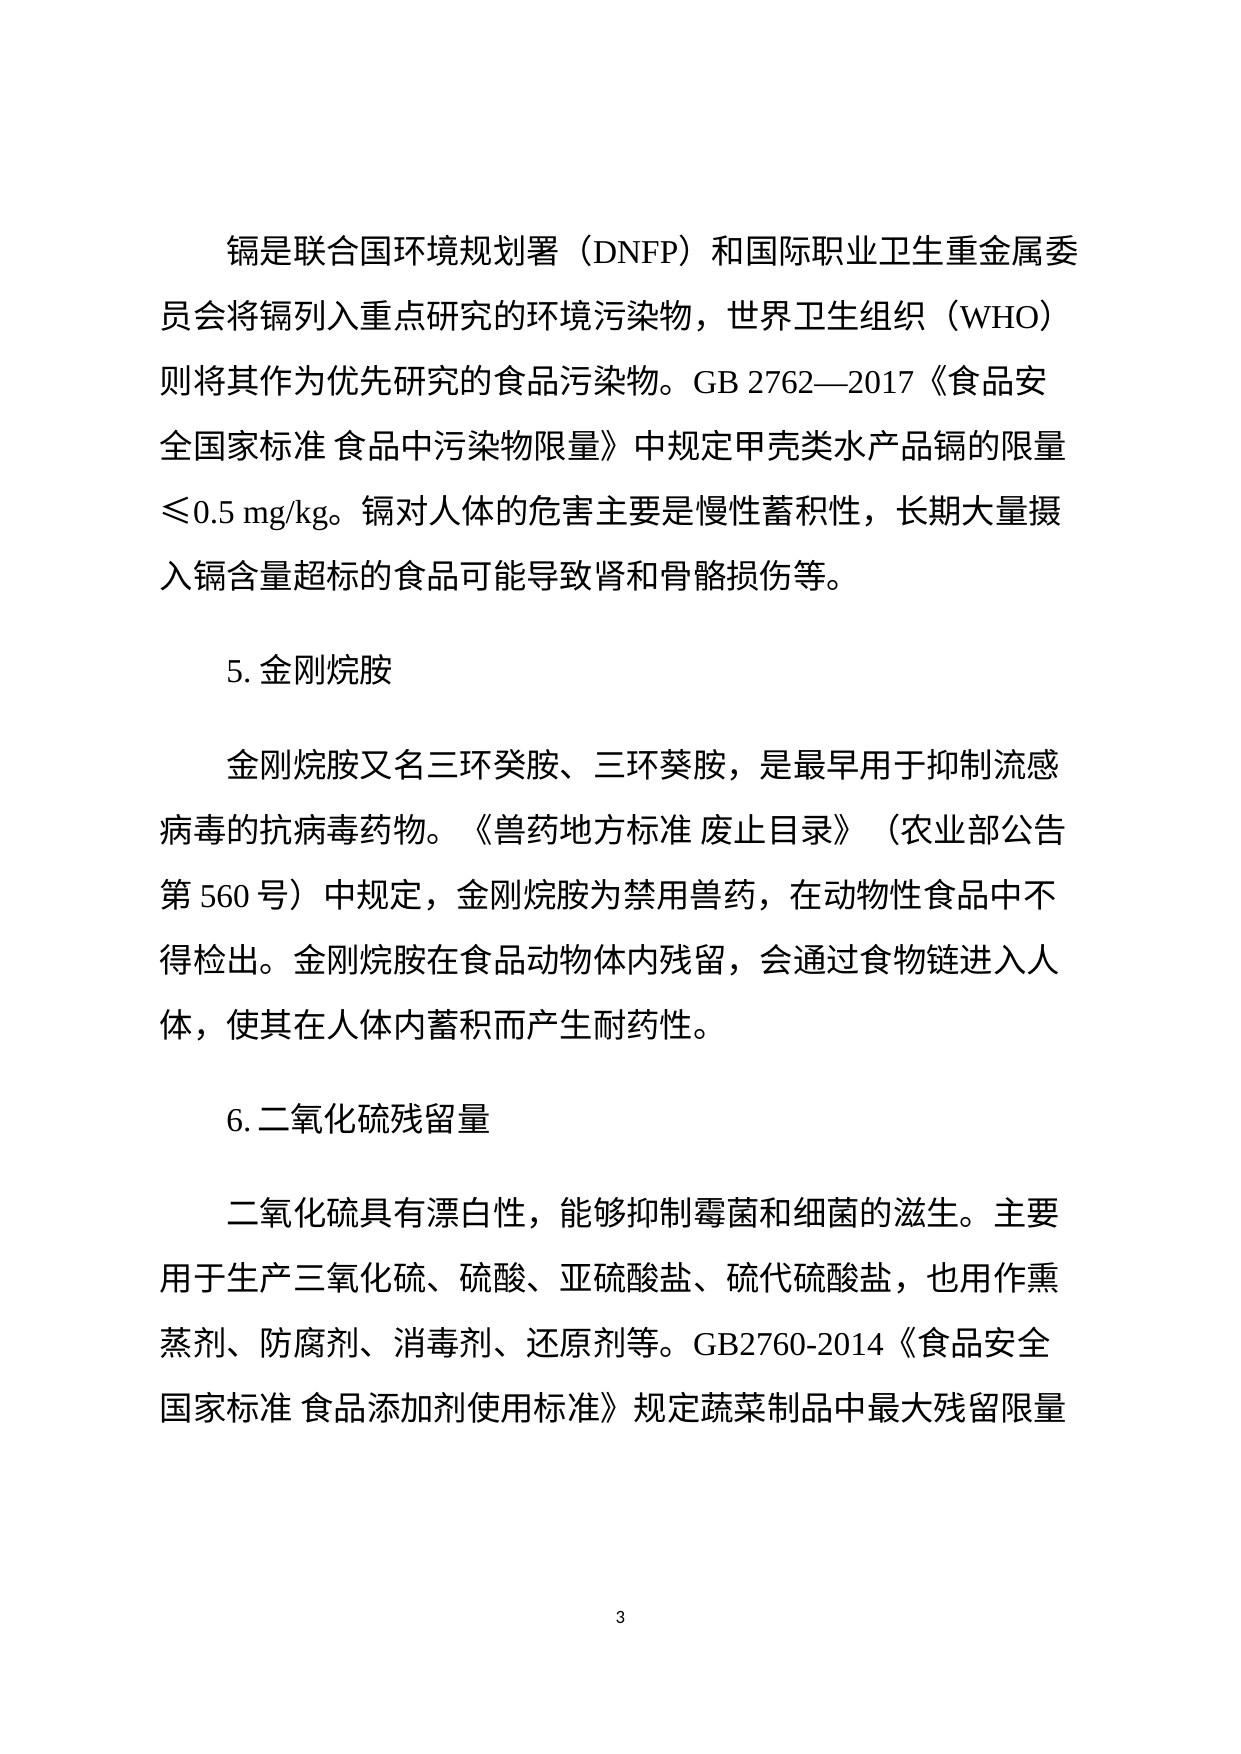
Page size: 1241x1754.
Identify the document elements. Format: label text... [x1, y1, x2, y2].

text 镉是联合国环境规划署（DNFP）和国际职业卫生重金属委员会将镉列入重点研究的环境污染物，世界卫生组织（WHO）则将其作为优先研究的食品污染物。GB 2762—2017《食品安全国家标准 食品中污染物限量》中规定甲壳类水产品镉的限量≤0.5 mg/kg。镉对人体的危害主要是慢性蓄积性，长期大量摄入镉含量超标的食品可能导致肾和骨骼损伤等。 [159, 217, 1081, 607]
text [159, 1178, 1081, 1438]
text 6. 二氧化硫残留量 [159, 1084, 1081, 1149]
text 5. 金刚烷胺 [159, 636, 1081, 701]
text 金刚烷胺又名三环癸胺、三环葵胺，是最早用于抑制流感病毒的抗病毒药物。《兽药地方标准 废止目录》（农业部公告 第560号）中规定，金刚烷胺为禁用兽药，在动物性食品中不得检出。金刚烷胺在食品动物体内残留，会通过食物链进入人体，使其在人体内蓄积而产生耐药性。 [159, 730, 1081, 1055]
